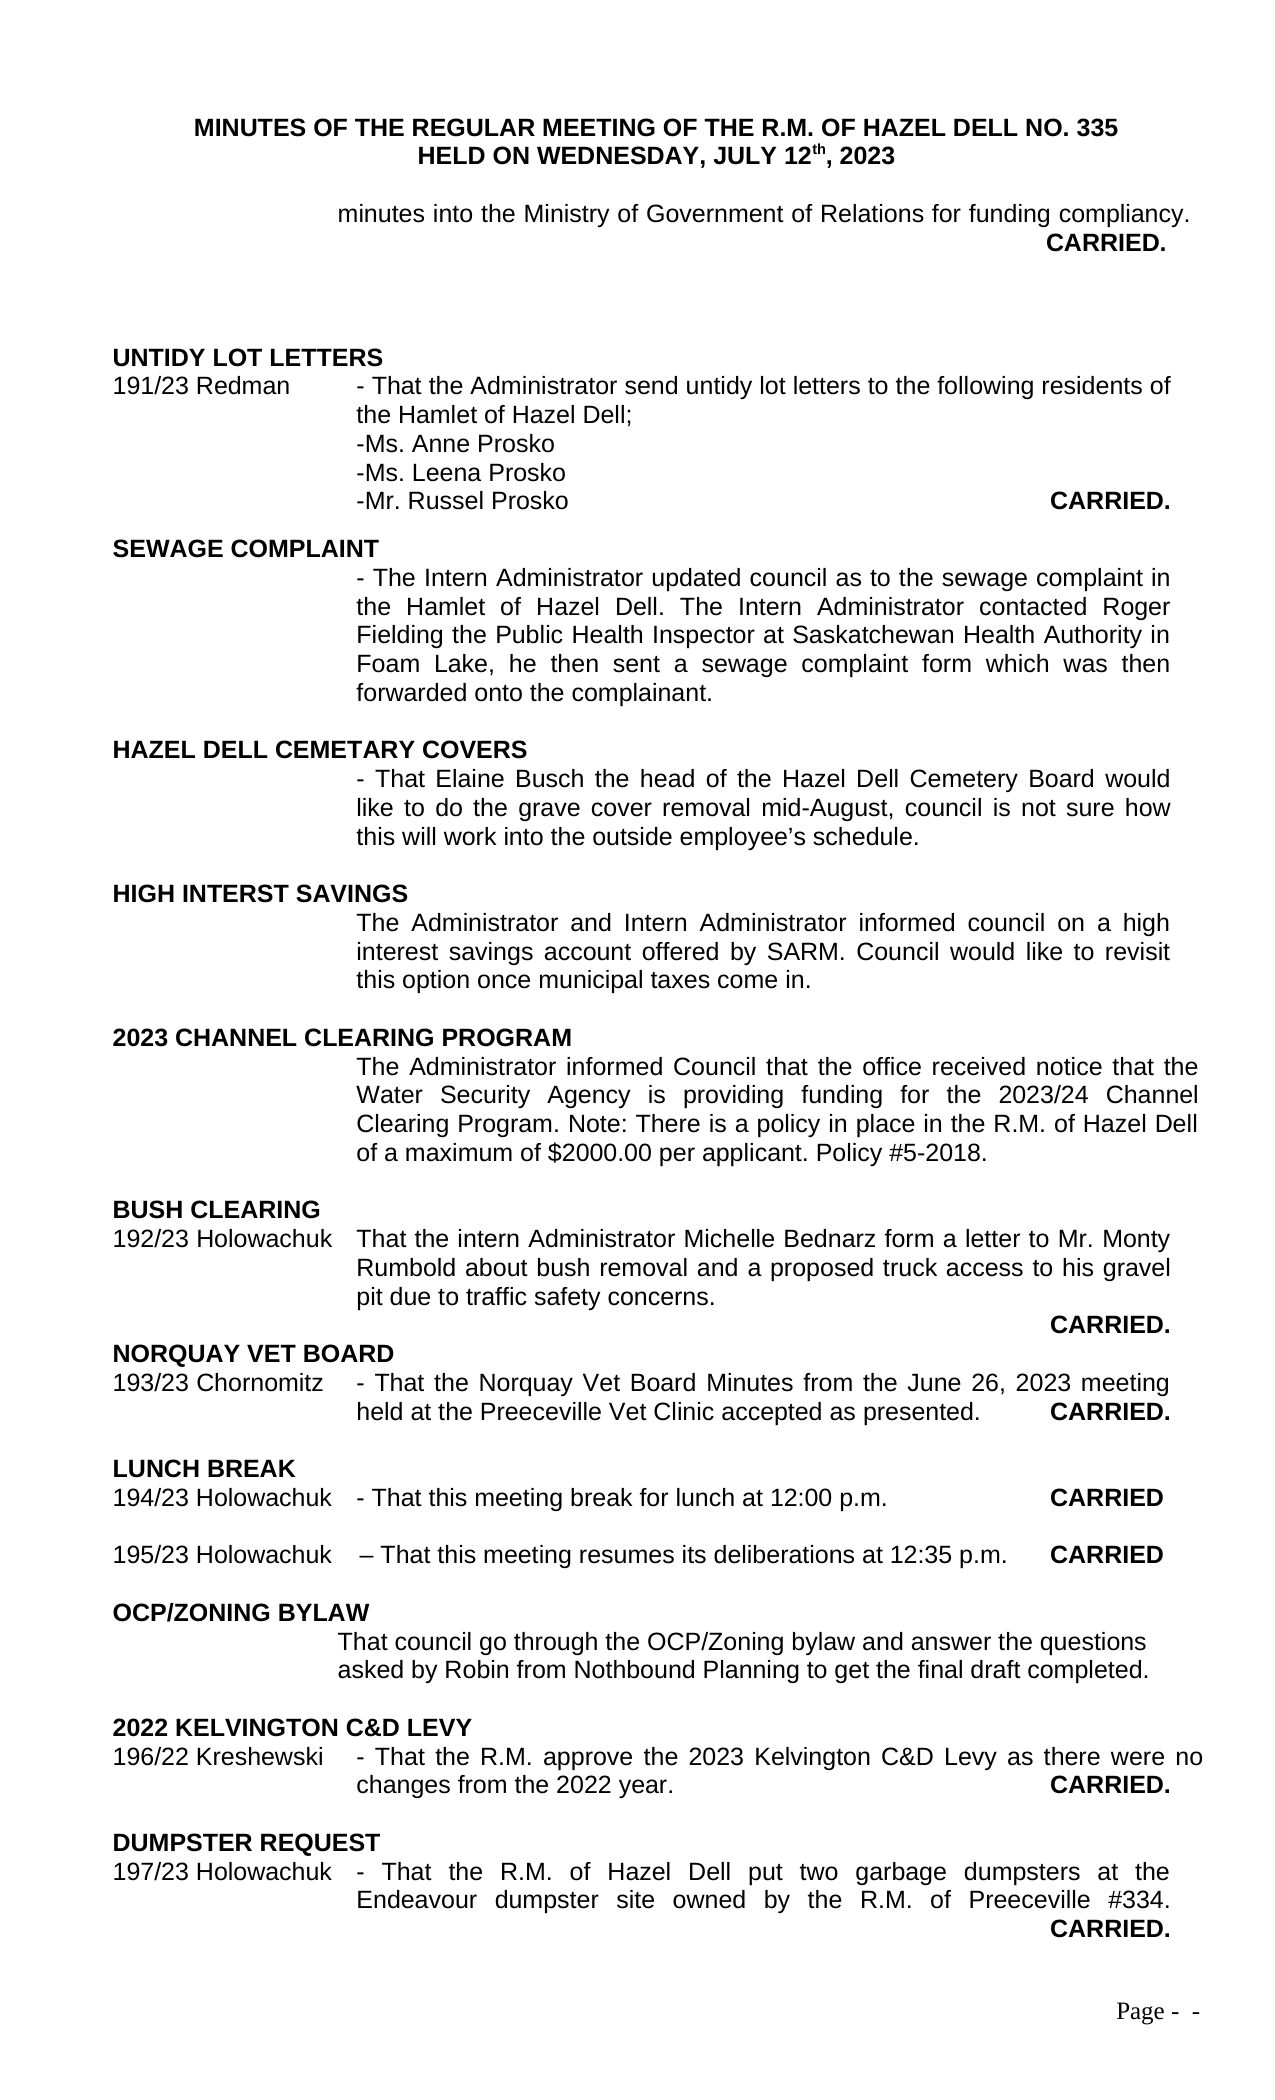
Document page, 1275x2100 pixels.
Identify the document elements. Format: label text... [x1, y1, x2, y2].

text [112, 199, 1200, 256]
text CARRIED. [112, 1310, 1172, 1339]
text HAZEL DELL CEMETARY COVERS [112, 735, 1172, 764]
text 194/23 Holowachuk - That this meeting break for lunch at 12:00 p.m. CARRIED [112, 1483, 1200, 1512]
text 196/22 Kreshewski - That the R.M. approve the 2023 Kelvington C&D Levy as there were no changes from the 2022 year. CARRIED. [112, 1742, 1205, 1799]
text 192/23 Holowachuk That the intern Administrator Michelle Bednarz form a letter to Mr. Monty Rumbold about bush removal and a proposed truck access to his gravel pit due to traffic safety concerns. [112, 1224, 1172, 1310]
text - The Intern Administrator updated council as to the sewage complaint in the Hamlet of Hazel Dell. The Intern Administrator contacted Roger Fielding the Public Health Inspector at Saskatchewan Health Authority in Foam Lake, he then sent a sewage complaint form which was then forwarded onto the complainant. [112, 563, 1172, 707]
text - That Elaine Busch the head of the Hazel Dell Cemetery Board would like to do the grave cover removal mid-August, council is not sure how this will work into the outside employee’s schedule. [112, 764, 1172, 850]
text NORQUAY VET BOARD [112, 1339, 1172, 1368]
text 195/23 Holowachuk – That this meeting resumes its deliberations at 12:35 p.m. CARRIED [112, 1540, 1200, 1569]
text HIGH INTERST SAVINGS [112, 879, 1172, 908]
text The Administrator and Intern Administrator informed council on a high interest savings account offered by SARM. Council would like to revisit this option once municipal taxes come in. [112, 908, 1172, 994]
text -Ms. Anne Prosko [112, 429, 1172, 457]
text OCP/ZONING BYLAW [112, 1598, 1200, 1627]
text -Ms. Leena Prosko [112, 457, 1172, 486]
text The Administrator informed Council that the office received notice that the Water Security Agency is providing funding for the 2023/24 Channel Clearing Program. Note: There is a policy in place in the R.M. of Hazel Dell of a maximum of $2000.00 per applicant. Policy #5-2018. [356, 1052, 1200, 1167]
text DUMPSTER REQUEST [112, 1828, 1172, 1857]
text That council go through the OCP/Zoning bylaw and answer the questions asked by Robin from Nothbound Planning to get the final draft completed. [112, 1627, 1200, 1684]
text SEWAGE COMPLAINT [112, 534, 1172, 563]
text 2022 KELVINGTON C&D LEVY [112, 1713, 1205, 1742]
text 193/23 Chornomitz - That the Norquay Vet Board Minutes from the June 26, 2023 meeting held at the Preeceville Vet Clinic accepted as presented. CARRIED. [112, 1368, 1172, 1425]
text -Mr. Russel Prosko CARRIED. [112, 486, 1172, 515]
text 2023 CHANNEL CLEARING PROGRAM [112, 1023, 1172, 1052]
text BUSH CLEARING [112, 1195, 1172, 1224]
text UNTIDY LOT LETTERS [112, 342, 1172, 371]
text LUNCH BREAK [112, 1454, 1200, 1483]
text 191/23 Redman - That the Administrator send untidy lot letters to the following residents of the Hamlet of Hazel Dell; [112, 371, 1172, 429]
text 197/23 Holowachuk - That the R.M. of Hazel Dell put two garbage dumpsters at the Endeavour dumpster site owned by the R.M. of Preeceville #334. CARRIED. [112, 1857, 1172, 1943]
